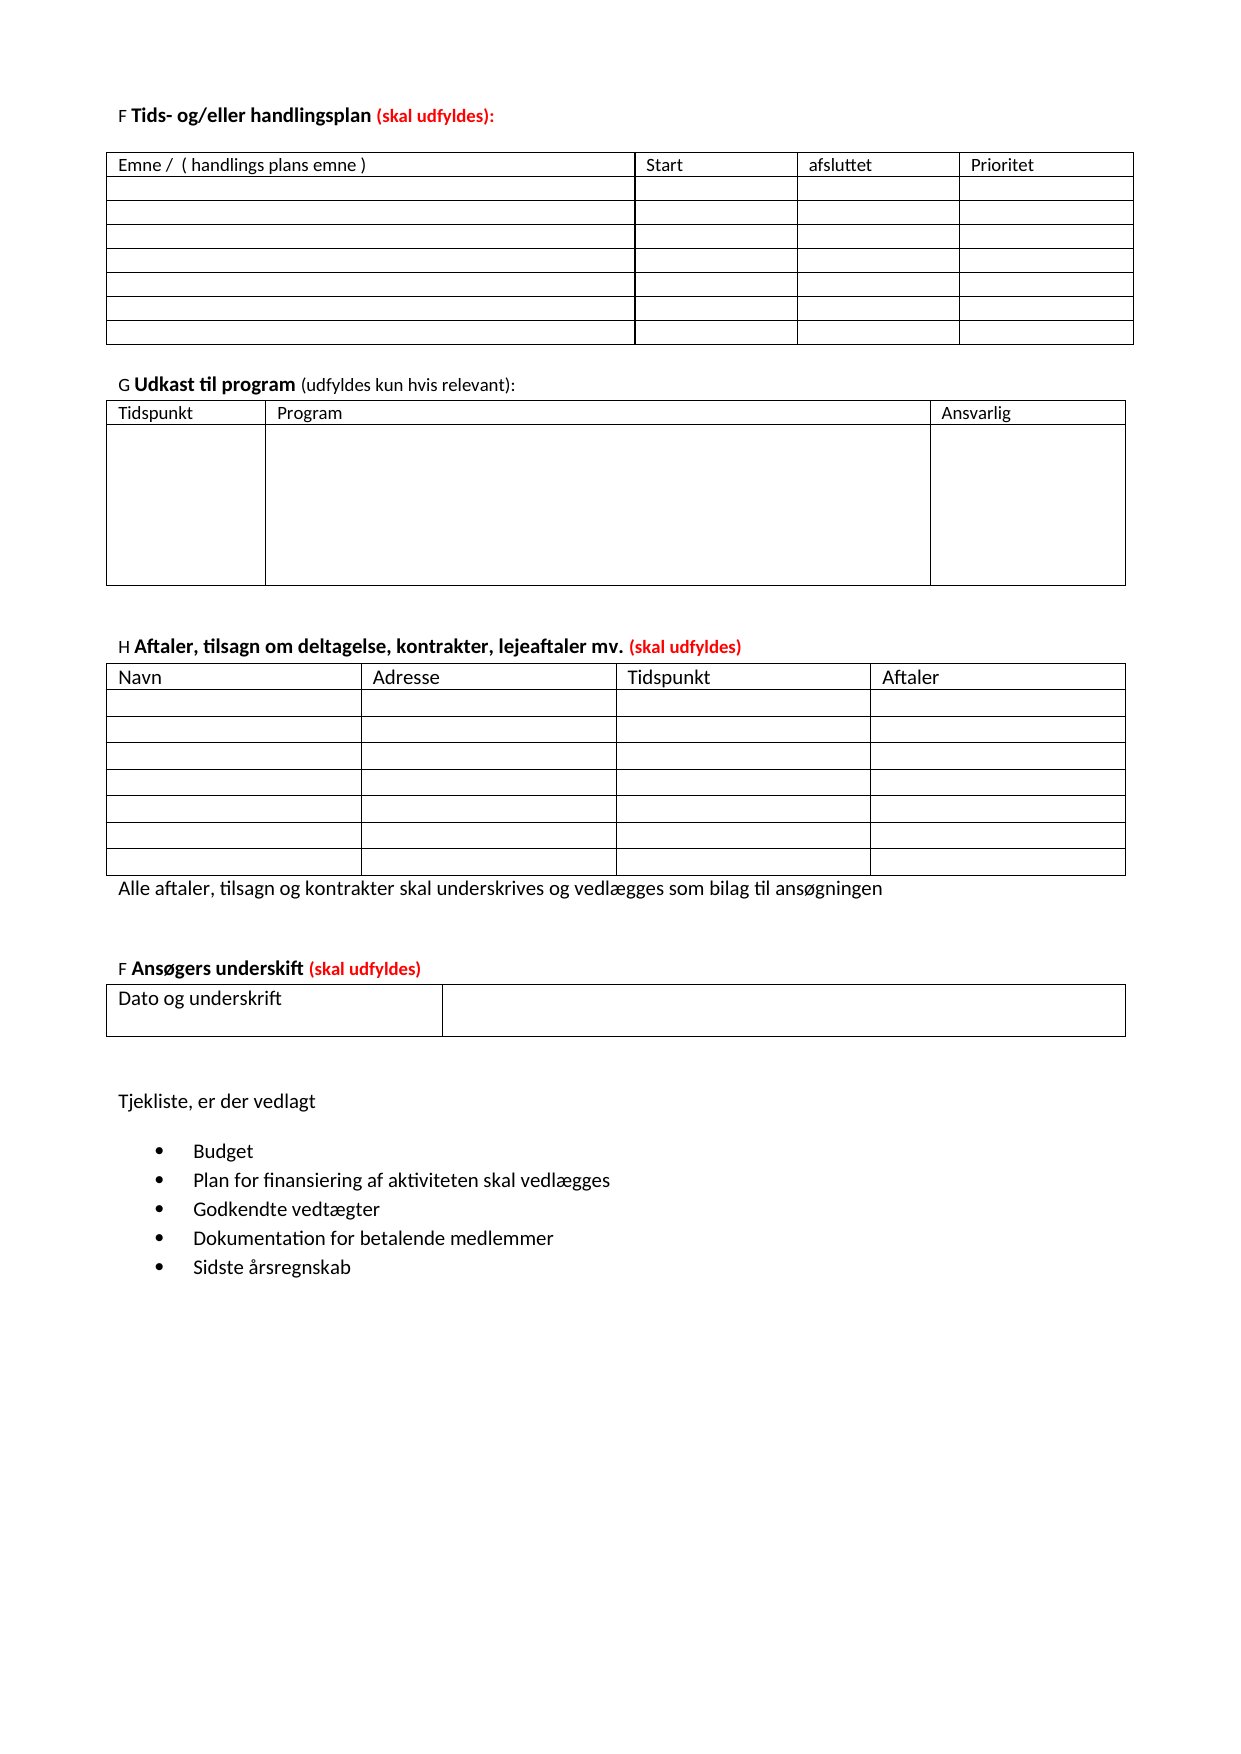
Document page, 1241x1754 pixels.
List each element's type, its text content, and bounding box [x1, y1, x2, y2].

table_cell [362, 717, 616, 742]
table_cell [798, 249, 959, 272]
table_cell [871, 823, 1125, 848]
table_cell [798, 177, 959, 200]
table_cell [798, 273, 959, 296]
table_cell [636, 273, 797, 296]
text F Tids- og/eller handlingsplan (skal udfyldes): [118, 102, 1122, 127]
table_cell [617, 717, 870, 742]
table_cell [871, 717, 1125, 742]
table_cell [107, 849, 361, 874]
table_cell [107, 796, 361, 822]
table_cell [107, 823, 361, 848]
table_cell [107, 321, 634, 343]
table_cell [362, 796, 616, 822]
table_cell [636, 177, 797, 200]
table_cell [107, 249, 634, 272]
table_header Dato og underskrift [107, 985, 442, 1036]
table_cell [617, 690, 870, 716]
table_cell [362, 770, 616, 795]
text H Aftaler, tilsagn om deltagelse, kontrakter, lejeaftaler mv. (skal udfyldes) [118, 634, 1122, 659]
table_cell [636, 225, 797, 248]
table_cell [960, 177, 1133, 200]
text Alle aftaler, tilsagn og kontrakter skal underskrives og vedlægges som bilag til ansøgningen [118, 876, 1122, 901]
table_cell [960, 201, 1133, 224]
table_cell [960, 297, 1133, 319]
list Dokumentation for betalende medlemmer [156, 1225, 1122, 1251]
table_header Start [636, 153, 797, 176]
text Tjekliste, er der vedlagt [118, 1088, 1122, 1113]
table_header [443, 985, 1125, 1036]
table_cell [871, 796, 1125, 822]
table_cell [107, 717, 361, 742]
table_cell [636, 249, 797, 272]
table_header Prioritet [960, 153, 1133, 176]
table_cell [266, 425, 930, 585]
table_cell [362, 743, 616, 769]
table_cell [617, 823, 870, 848]
table_header Emne / ( handlings plans emne ) [107, 153, 634, 176]
table_cell [960, 321, 1133, 343]
table_cell [636, 321, 797, 343]
table_cell [798, 225, 959, 248]
table_header Ansvarlig [931, 401, 1125, 424]
table_cell [798, 297, 959, 319]
table_cell [798, 321, 959, 343]
table_cell [362, 849, 616, 874]
table_cell [107, 425, 265, 585]
list Godkendte vedtægter [156, 1196, 1122, 1222]
table_cell [960, 249, 1133, 272]
table_cell [107, 273, 634, 296]
table_cell [107, 690, 361, 716]
table_cell [107, 225, 634, 248]
table_cell [107, 297, 634, 319]
table_header Navn [107, 664, 361, 689]
table_cell [871, 770, 1125, 795]
table_cell [931, 425, 1125, 585]
list Sidste årsregnskab [156, 1254, 1122, 1280]
table_cell [362, 823, 616, 848]
table_header Program [266, 401, 930, 424]
table_cell [960, 225, 1133, 248]
table_header Aftaler [871, 664, 1125, 689]
table_cell [617, 796, 870, 822]
table_header Tidspunkt [107, 401, 265, 424]
table_cell [617, 849, 870, 874]
table_header afsluttet [798, 153, 959, 176]
table_cell [107, 743, 361, 769]
list Plan for finansiering af aktiviteten skal vedlægges [156, 1167, 1122, 1192]
table_cell [871, 743, 1125, 769]
table_cell [636, 201, 797, 224]
table_cell [617, 770, 870, 795]
table_cell [871, 849, 1125, 874]
table_cell [362, 690, 616, 716]
table_cell [107, 201, 634, 224]
list Budget [156, 1138, 1122, 1163]
table_cell [960, 273, 1133, 296]
text G Udkast til program (udfyldes kun hvis relevant): [118, 371, 1122, 396]
table_header Adresse [362, 664, 616, 689]
table_cell [107, 770, 361, 795]
table_header Tidspunkt [617, 664, 870, 689]
table_cell [107, 177, 634, 200]
table_cell [798, 201, 959, 224]
table_cell [871, 690, 1125, 716]
table_cell [617, 743, 870, 769]
table_cell [636, 297, 797, 319]
text F Ansøgers underskift (skal udfyldes) [118, 955, 1122, 980]
